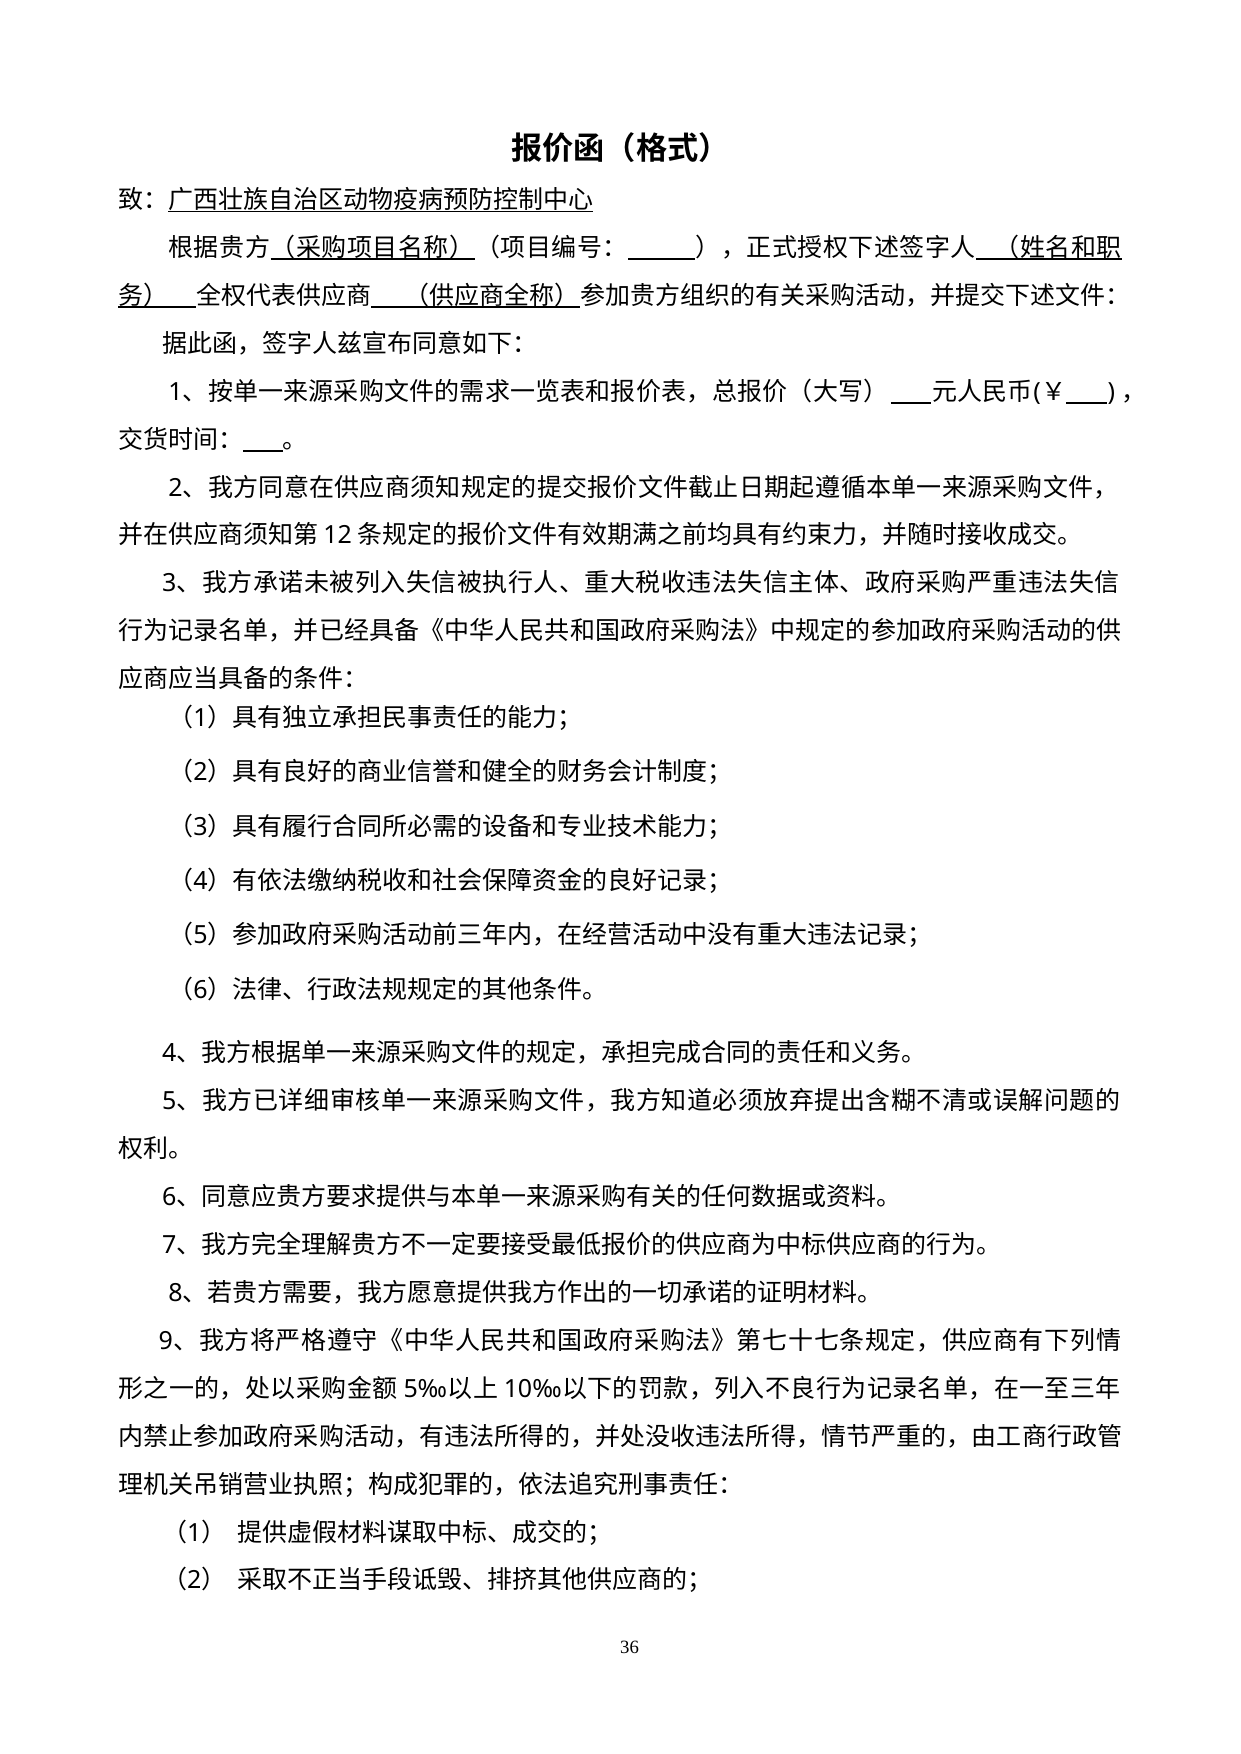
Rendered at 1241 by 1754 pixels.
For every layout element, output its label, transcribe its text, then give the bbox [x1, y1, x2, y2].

text （2）具有良好的商业信誉和健全的财务会计制度； [118, 752, 1122, 788]
text 报价函（格式） [118, 118, 1122, 170]
text 致：广西壮族自治区动物疫病预防控制中心 [118, 170, 1122, 218]
text 5、我方已详细审核单一来源采购文件，我方知道必须放弃提出含糊不清或误解问题的权利。 [118, 1071, 1122, 1167]
text （1）具有独立承担民事责任的能力； [118, 697, 1122, 733]
text （4）有依法缴纳税收和社会保障资金的良好记录； [118, 860, 1122, 897]
text 8、若贵方需要，我方愿意提供我方作出的一切承诺的证明材料。 [118, 1263, 1122, 1311]
text 1、按单一来源采购文件的需求一览表和报价表，总报价（大写） 元人民币(￥ ) ，交货时间： 。 [118, 362, 1122, 458]
text 9、我方将严格遵守《中华人民共和国政府采购法》第七十七条规定，供应商有下列情形之一的，处以采购金额5‰以上10‰以下的罚款，列入不良行为记录名单，在一至三年内禁止参加政府采购活动，有违法所得的，并处没收违法所得，情节严重的，由工商行政管理机关吊销营业执照；构成犯罪的，依法追究刑事责任： [118, 1311, 1122, 1503]
text （6）法律、行政法规规定的其他条件。 [118, 969, 1122, 1005]
text 根据贵方（采购项目名称）（项目编号： ），正式授权下述签字人 （姓名和职务） 全权代表供应商 （供应商全称）参加贵方组织的有关采购活动，并提交下述文件： [118, 218, 1122, 314]
text 据此函，签字人兹宣布同意如下： [118, 314, 1122, 362]
text （5）参加政府采购活动前三年内，在经营活动中没有重大违法记录； [118, 915, 1122, 951]
text 4、我方根据单一来源采购文件的规定，承担完成合同的责任和义务。 [118, 1023, 1122, 1071]
text 7、我方完全理解贵方不一定要接受最低报价的供应商为中标供应商的行为。 [118, 1215, 1122, 1263]
text 3、我方承诺未被列入失信被执行人、重大税收违法失信主体、政府采购严重违法失信行为记录名单，并已经具备《中华人民共和国政府采购法》中规定的参加政府采购活动的供应商应当具备的条件： [118, 553, 1122, 697]
text （3）具有履行合同所必需的设备和专业技术能力； [118, 806, 1122, 842]
text 2、我方同意在供应商须知规定的提交报价文件截止日期起遵循本单一来源采购文件，并在供应商须知第12条规定的报价文件有效期满之前均具有约束力，并随时接收成交。 [118, 458, 1122, 553]
list 提供虚假材料谋取中标、成交的； [162, 1503, 1122, 1551]
text 6、同意应贵方要求提供与本单一来源采购有关的任何数据或资料。 [118, 1167, 1122, 1215]
list 采取不正当手段诋毁、排挤其他供应商的； [162, 1551, 1122, 1598]
